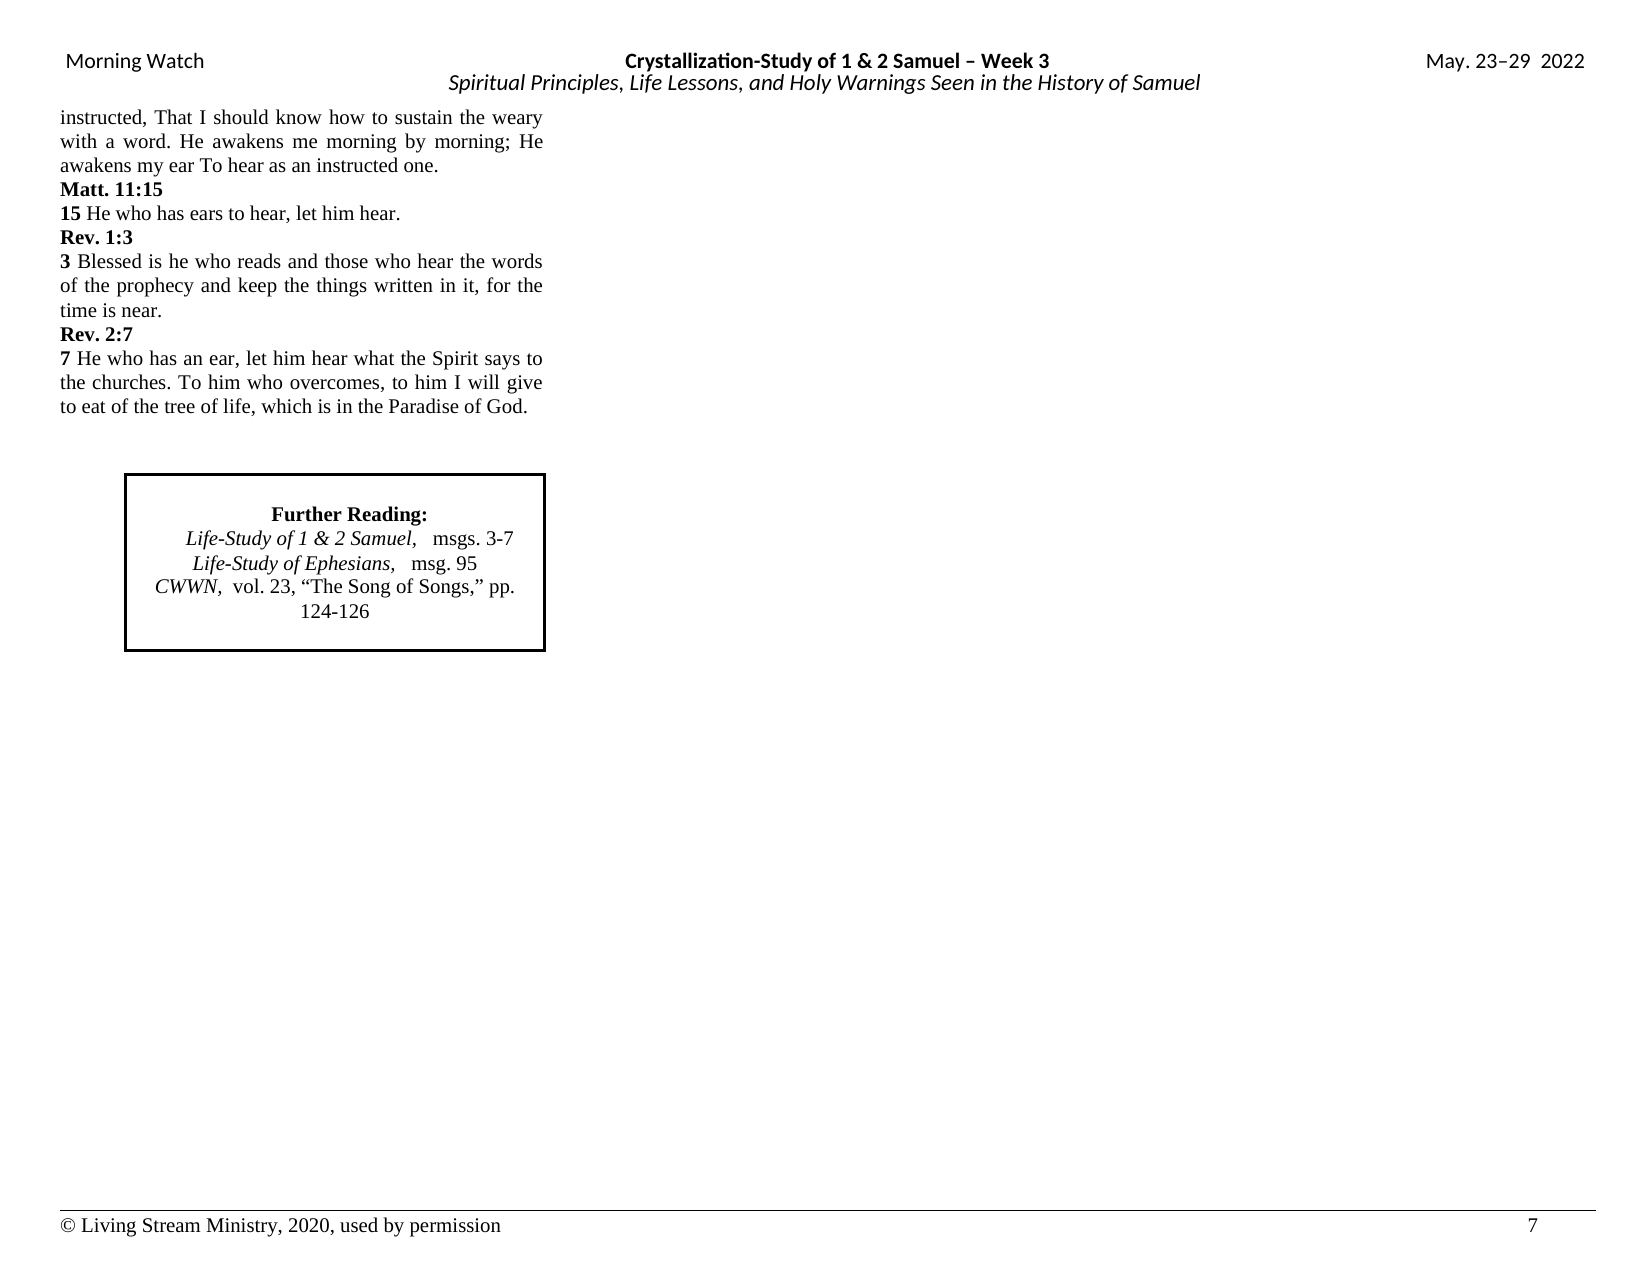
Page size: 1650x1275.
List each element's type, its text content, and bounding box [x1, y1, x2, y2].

list Further Reading: [127, 497, 543, 521]
list Rev. 2:7 [60, 322, 544, 346]
list Life-Study of Ephesians, msg. 95 [127, 545, 543, 569]
list Matt. 11:15 [60, 177, 544, 201]
list Rev. 1:3 [60, 225, 544, 249]
list 3 Blessed is he who reads and those who hear the words of the prophecy and keep the things written in it, for the time is near. [60, 249, 544, 322]
list 15 He who has ears to hear, let him hear. [60, 201, 544, 225]
list CWWN, vol. 23, “The Song of Songs,” pp. 124-126 [127, 569, 543, 623]
list Life-Study of 1 & 2 Samuel, msgs. 3-7 [127, 521, 543, 545]
list 7 He who has an ear, let him hear what the Spirit says to the churches. To him who overcomes, to him I will give to eat of the tree of life, which is in the Paradise of God. [60, 346, 544, 418]
